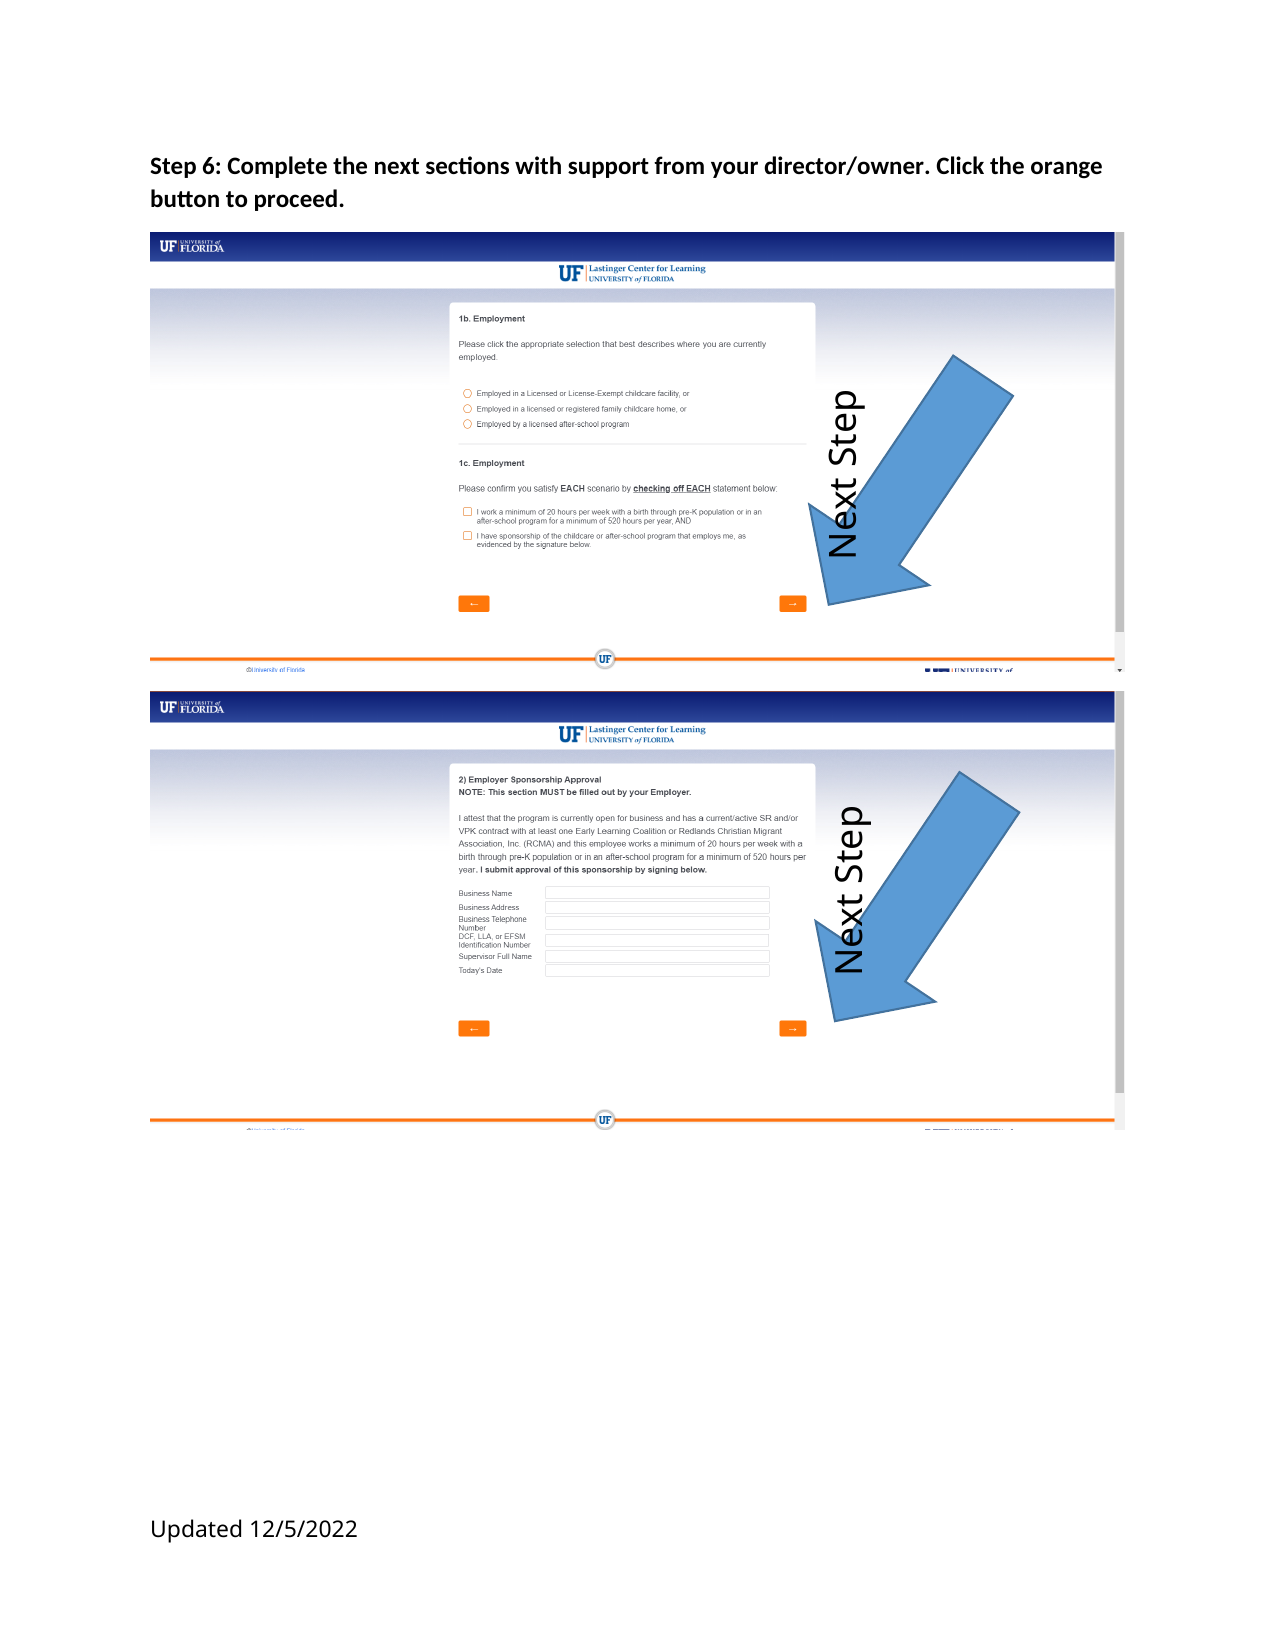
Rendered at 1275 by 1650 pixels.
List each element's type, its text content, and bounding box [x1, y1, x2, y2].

text Step 6: Complete the next sections with support from your director/owner. Click the orange button to proceed. [150, 150, 1125, 213]
picture [150, 232, 1125, 672]
picture [150, 691, 1125, 1130]
